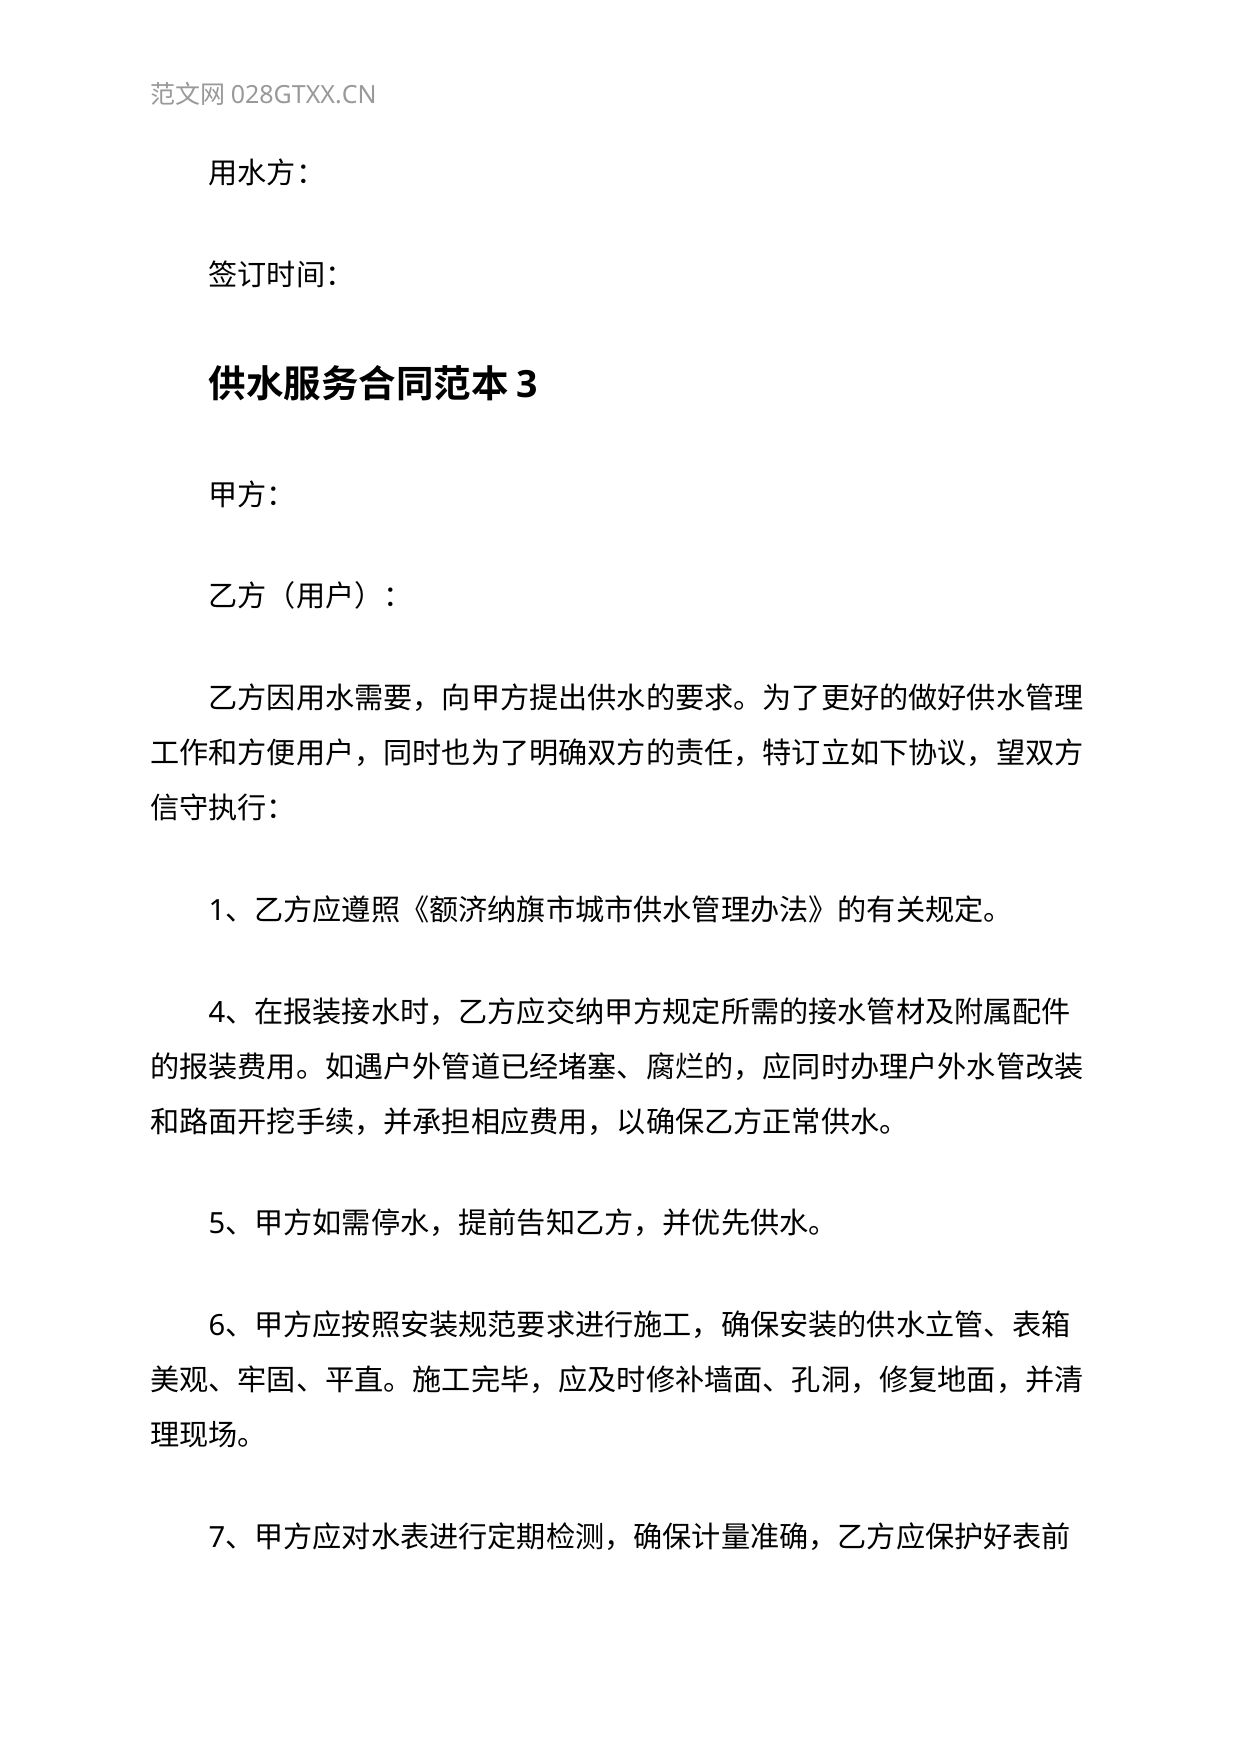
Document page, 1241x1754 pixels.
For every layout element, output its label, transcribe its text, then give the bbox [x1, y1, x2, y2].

text 乙方（用户）： [150, 573, 1090, 615]
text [150, 1513, 1090, 1556]
text 5、甲方如需停水，提前告知乙方，并优先供水。 [150, 1200, 1090, 1242]
text 供水服务合同范本3 [150, 353, 1090, 408]
text 签订时间： [150, 252, 1090, 294]
text 用水方： [150, 150, 1090, 192]
text 甲方： [150, 471, 1090, 513]
text 4、在报装接水时，乙方应交纳甲方规定所需的接水管材及附属配件的报装费用。如遇户外管道已经堵塞、腐烂的，应同时办理户外水管改装和路面开挖手续，并承担相应费用，以确保乙方正常供水。 [150, 988, 1090, 1140]
text 6、甲方应按照安装规范要求进行施工，确保安装的供水立管、表箱美观、牢固、平直。施工完毕，应及时修补墙面、孔洞，修复地面，并清理现场。 [150, 1302, 1090, 1454]
text 1、乙方应遵照《额济纳旗市城市供水管理办法》的有关规定。 [150, 886, 1090, 929]
text 乙方因用水需要，向甲方提出供水的要求。为了更好的做好供水管理工作和方便用户，同时也为了明确双方的责任，特订立如下协议，望双方信守执行： [150, 675, 1090, 827]
